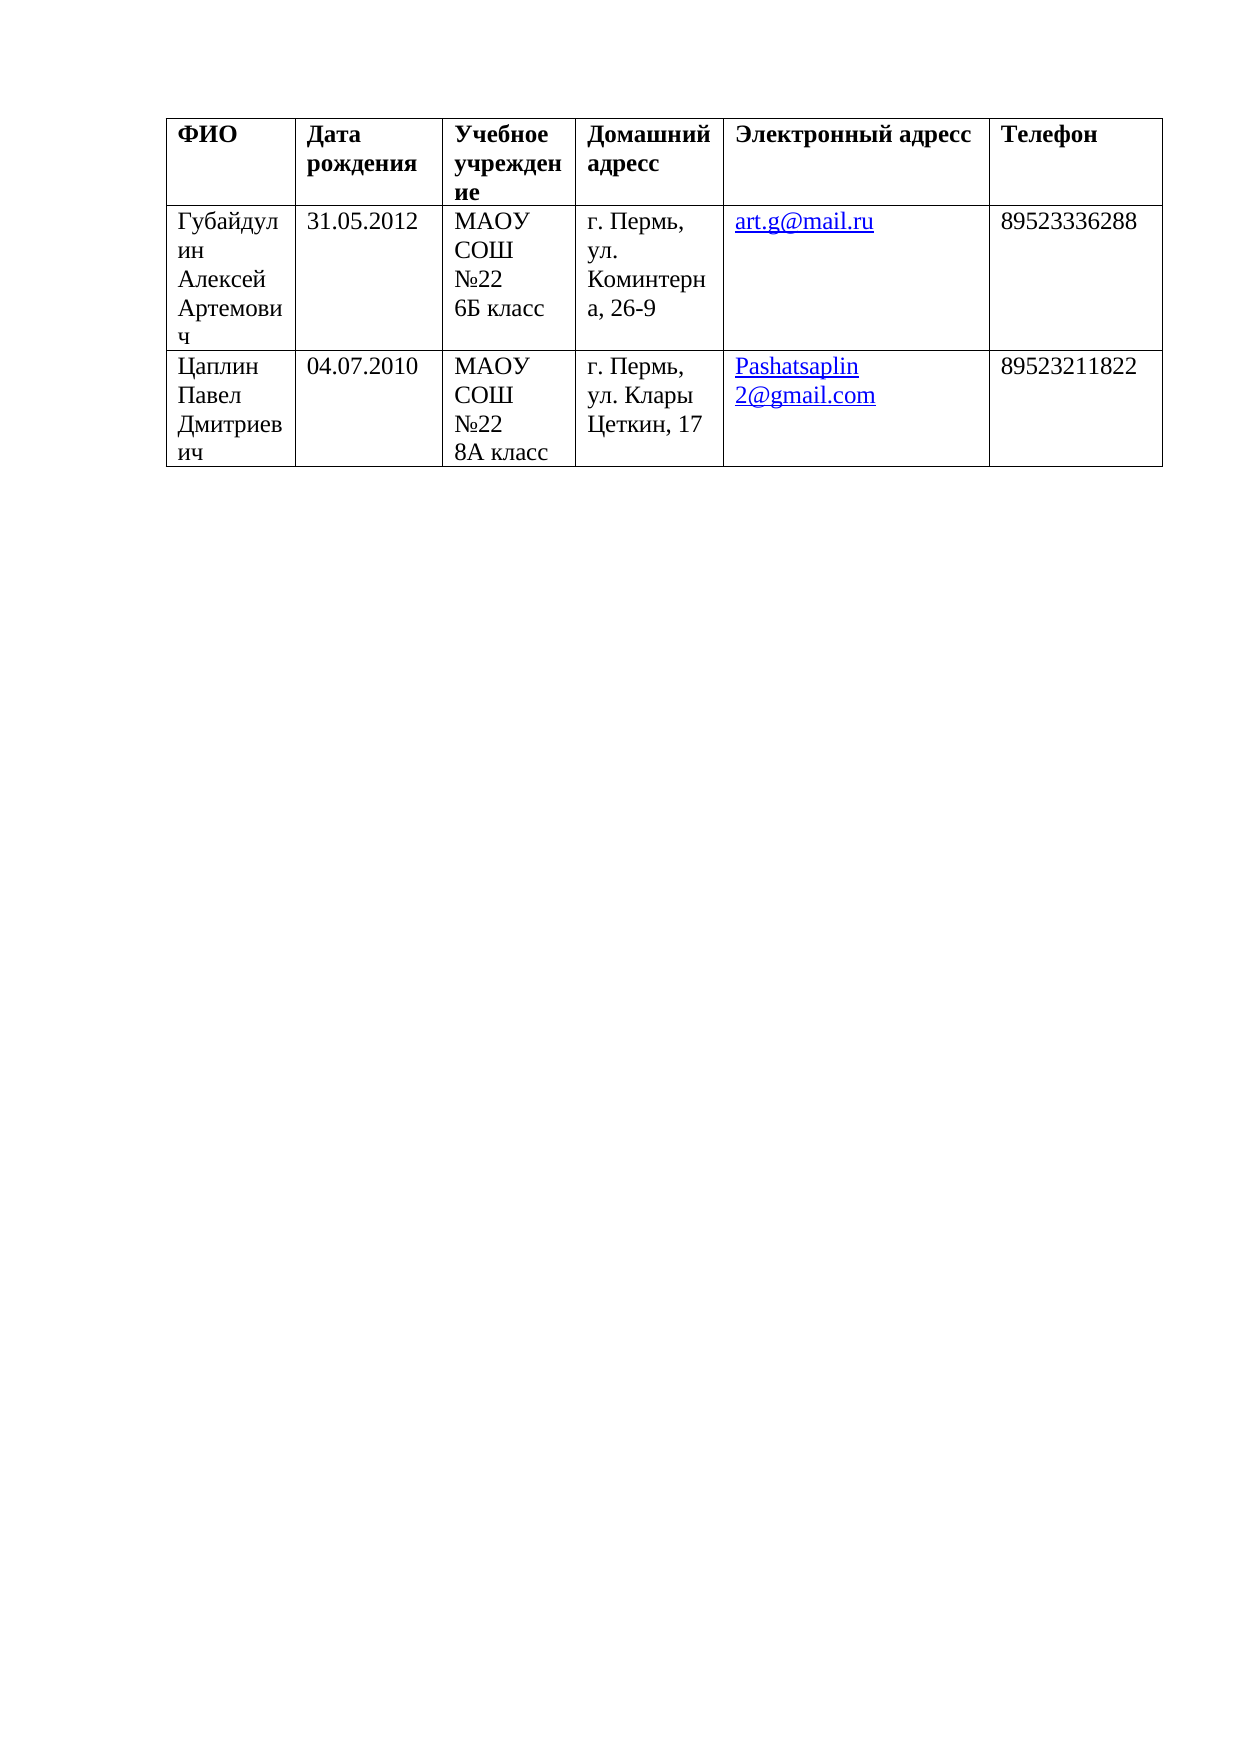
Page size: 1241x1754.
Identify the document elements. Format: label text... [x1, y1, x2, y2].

table_cell 04.07.2010 [296, 351, 442, 466]
table_header ФИО [167, 119, 295, 205]
table_header Электронный адресс [724, 119, 989, 205]
table_header Телефон [990, 119, 1162, 205]
table_cell 89523211822 [990, 351, 1162, 466]
table_cell 89523336288 [990, 206, 1162, 350]
table_cell Pashatsaplin2@gmail.com [724, 351, 989, 466]
table_header Домашний адресс [576, 119, 723, 205]
table_header Учебное учреждение [443, 119, 575, 205]
table_cell г. Пермь, ул. Коминтерна, 26-9 [576, 206, 723, 350]
table_cell art.g@mail.ru [724, 206, 989, 350]
table_cell Губайдулин Алексей Артемович [167, 206, 295, 350]
table_cell г. Пермь, ул. Клары Цеткин, 17 [576, 351, 723, 466]
table_cell МАОУ СОШ №22 8A класс [443, 351, 575, 466]
table_cell Цаплин Павел Дмитриевич [167, 351, 295, 466]
table_cell 31.05.2012 [296, 206, 442, 350]
table_cell МАОУ СОШ №22 6Б класс [443, 206, 575, 350]
table_header Дата рождения [296, 119, 442, 205]
